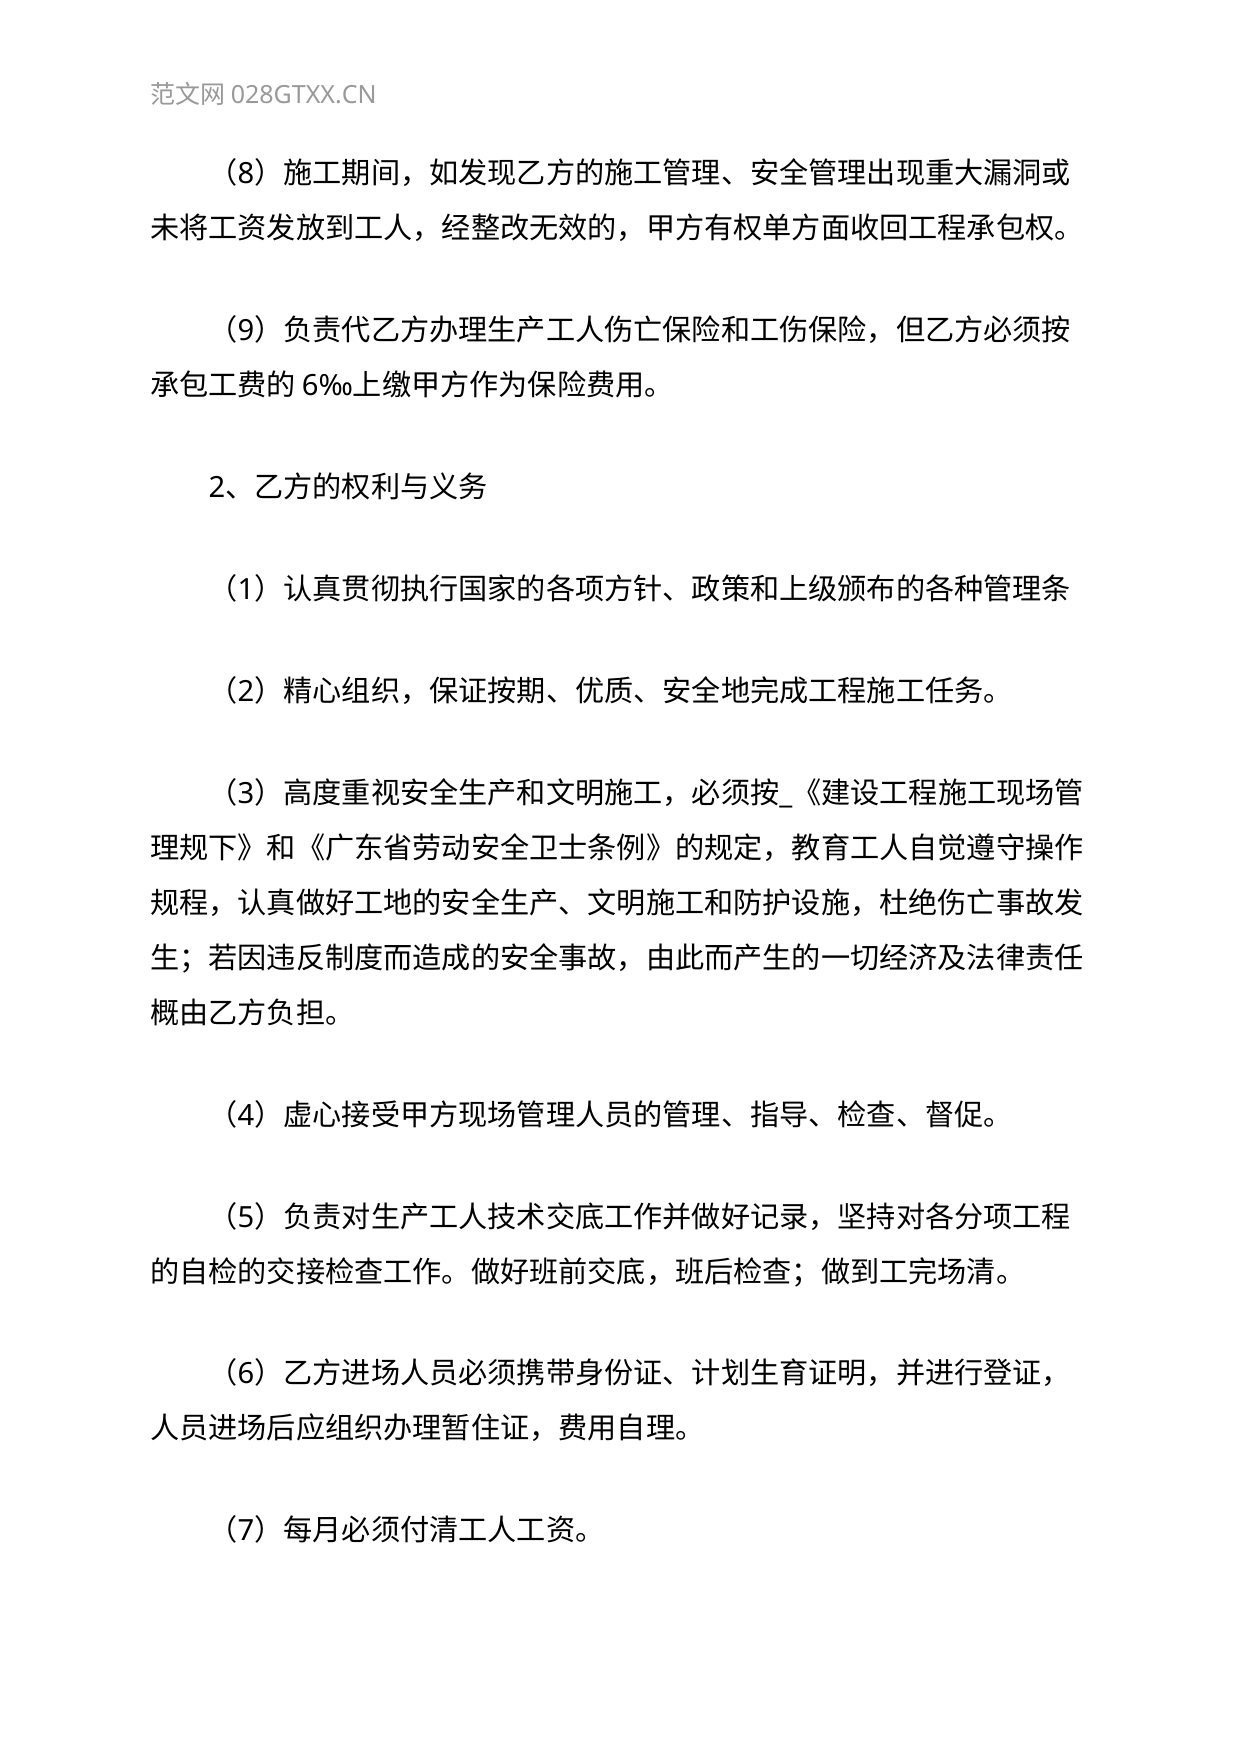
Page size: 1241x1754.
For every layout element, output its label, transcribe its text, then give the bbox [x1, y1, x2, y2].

text （4）虚心接受甲方现场管理人员的管理、指导、检查、督促。 [150, 1091, 1090, 1133]
text 2、乙方的权利与义务 [150, 464, 1090, 506]
text （6）乙方进场人员必须携带身份证、计划生育证明，并进行登证，人员进场后应组织办理暂住证，费用自理。 [150, 1350, 1090, 1447]
text （2）精心组织，保证按期、优质、安全地完成工程施工任务。 [150, 668, 1090, 710]
text （8）施工期间，如发现乙方的施工管理、安全管理出现重大漏洞或未将工资发放到工人，经整改无效的，甲方有权单方面收回工程承包权。 [150, 150, 1090, 247]
text （1）认真贯彻执行国家的各项方针、政策和上级颁布的各种管理条 [150, 566, 1090, 608]
text （5）负责对生产工人技术交底工作并做好记录，坚持对各分项工程的自检的交接检查工作。做好班前交底，班后检查；做到工完场清。 [150, 1193, 1090, 1290]
text （9）负责代乙方办理生产工人伤亡保险和工伤保险，但乙方必须按承包工费的6‰上缴甲方作为保险费用。 [150, 307, 1090, 404]
text （7）每月必须付清工人工资。 [150, 1507, 1090, 1549]
text （3）高度重视安全生产和文明施工，必须按_《建设工程施工现场管理规下》和《广东省劳动安全卫士条例》的规定，教育工人自觉遵守操作规程，认真做好工地的安全生产、文明施工和防护设施，杜绝伤亡事故发生；若因违反制度而造成的安全事故，由此而产生的一切经济及法律责任概由乙方负担。 [150, 770, 1090, 1032]
